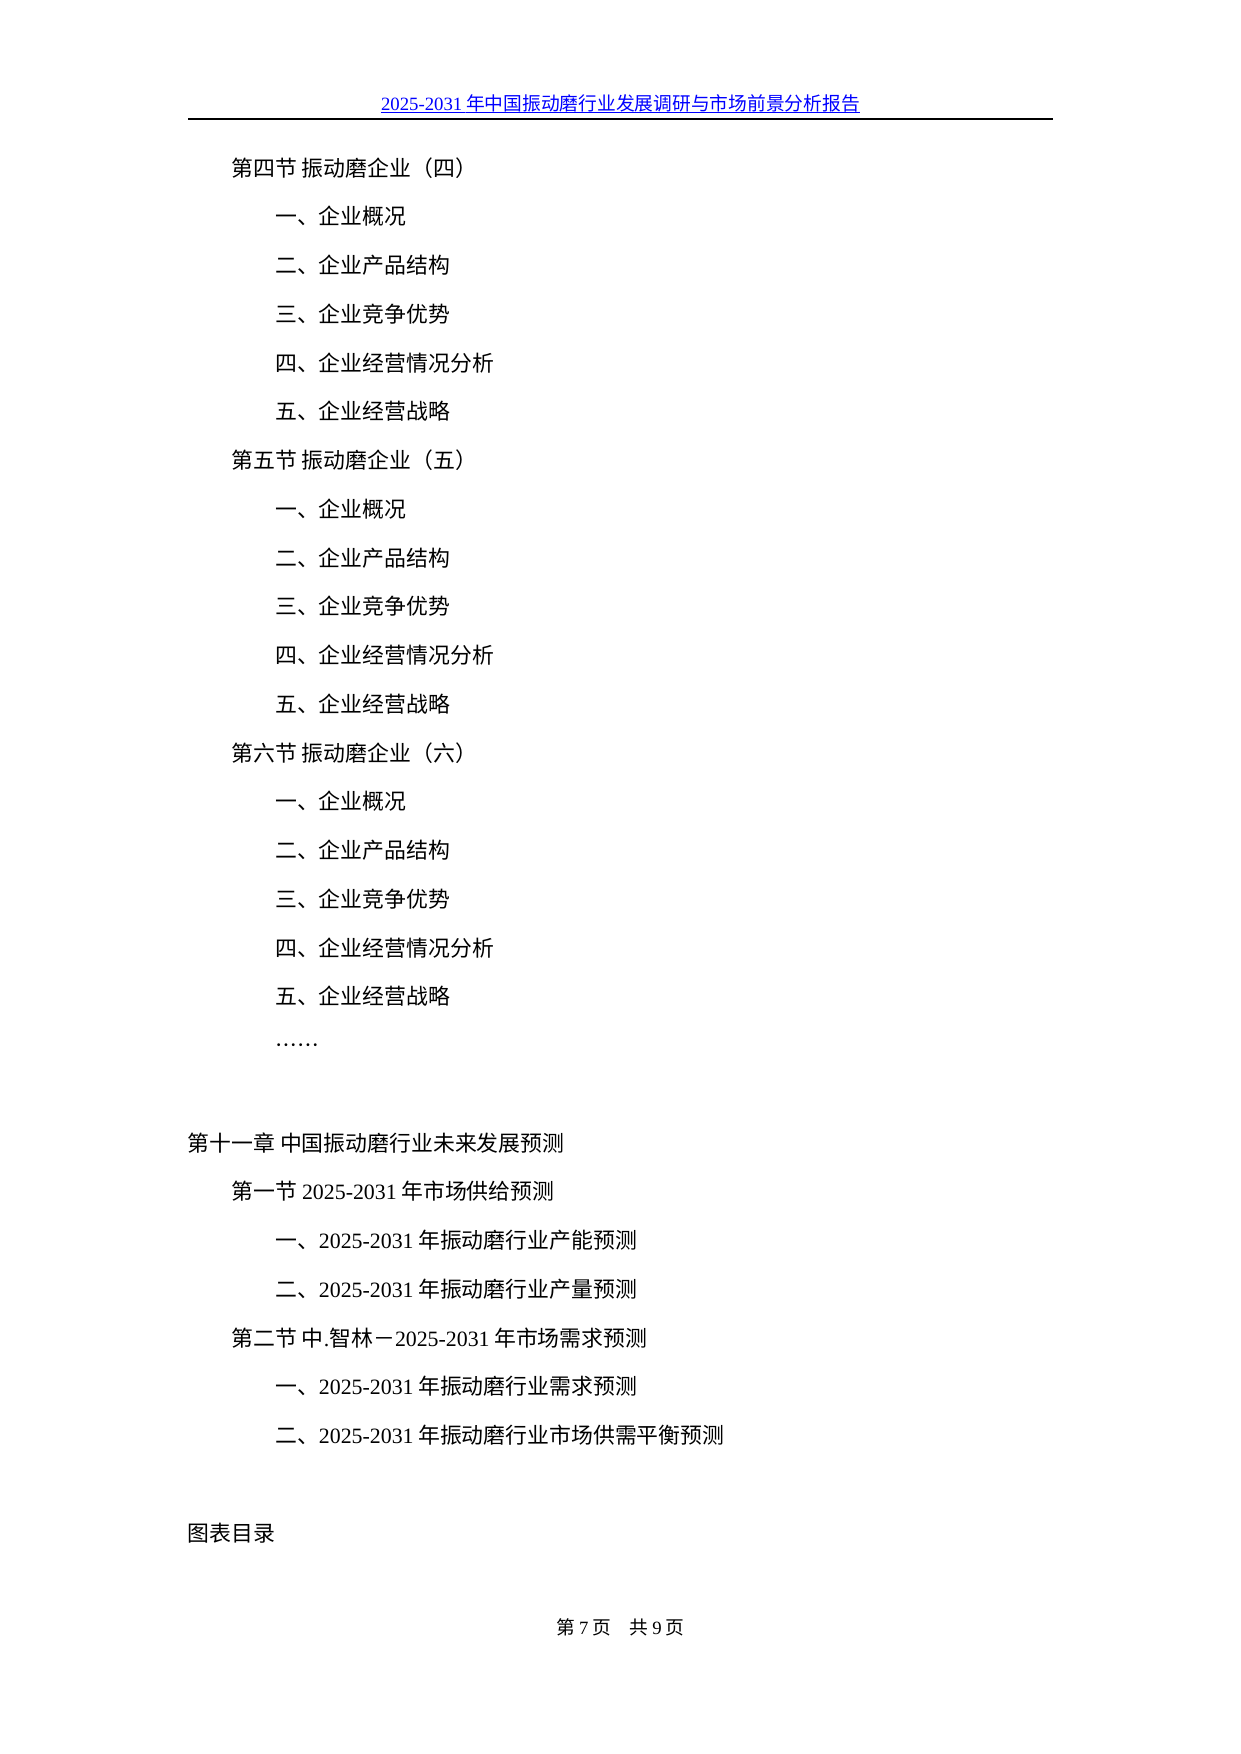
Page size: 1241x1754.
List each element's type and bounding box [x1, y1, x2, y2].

text [187, 150, 1053, 1548]
